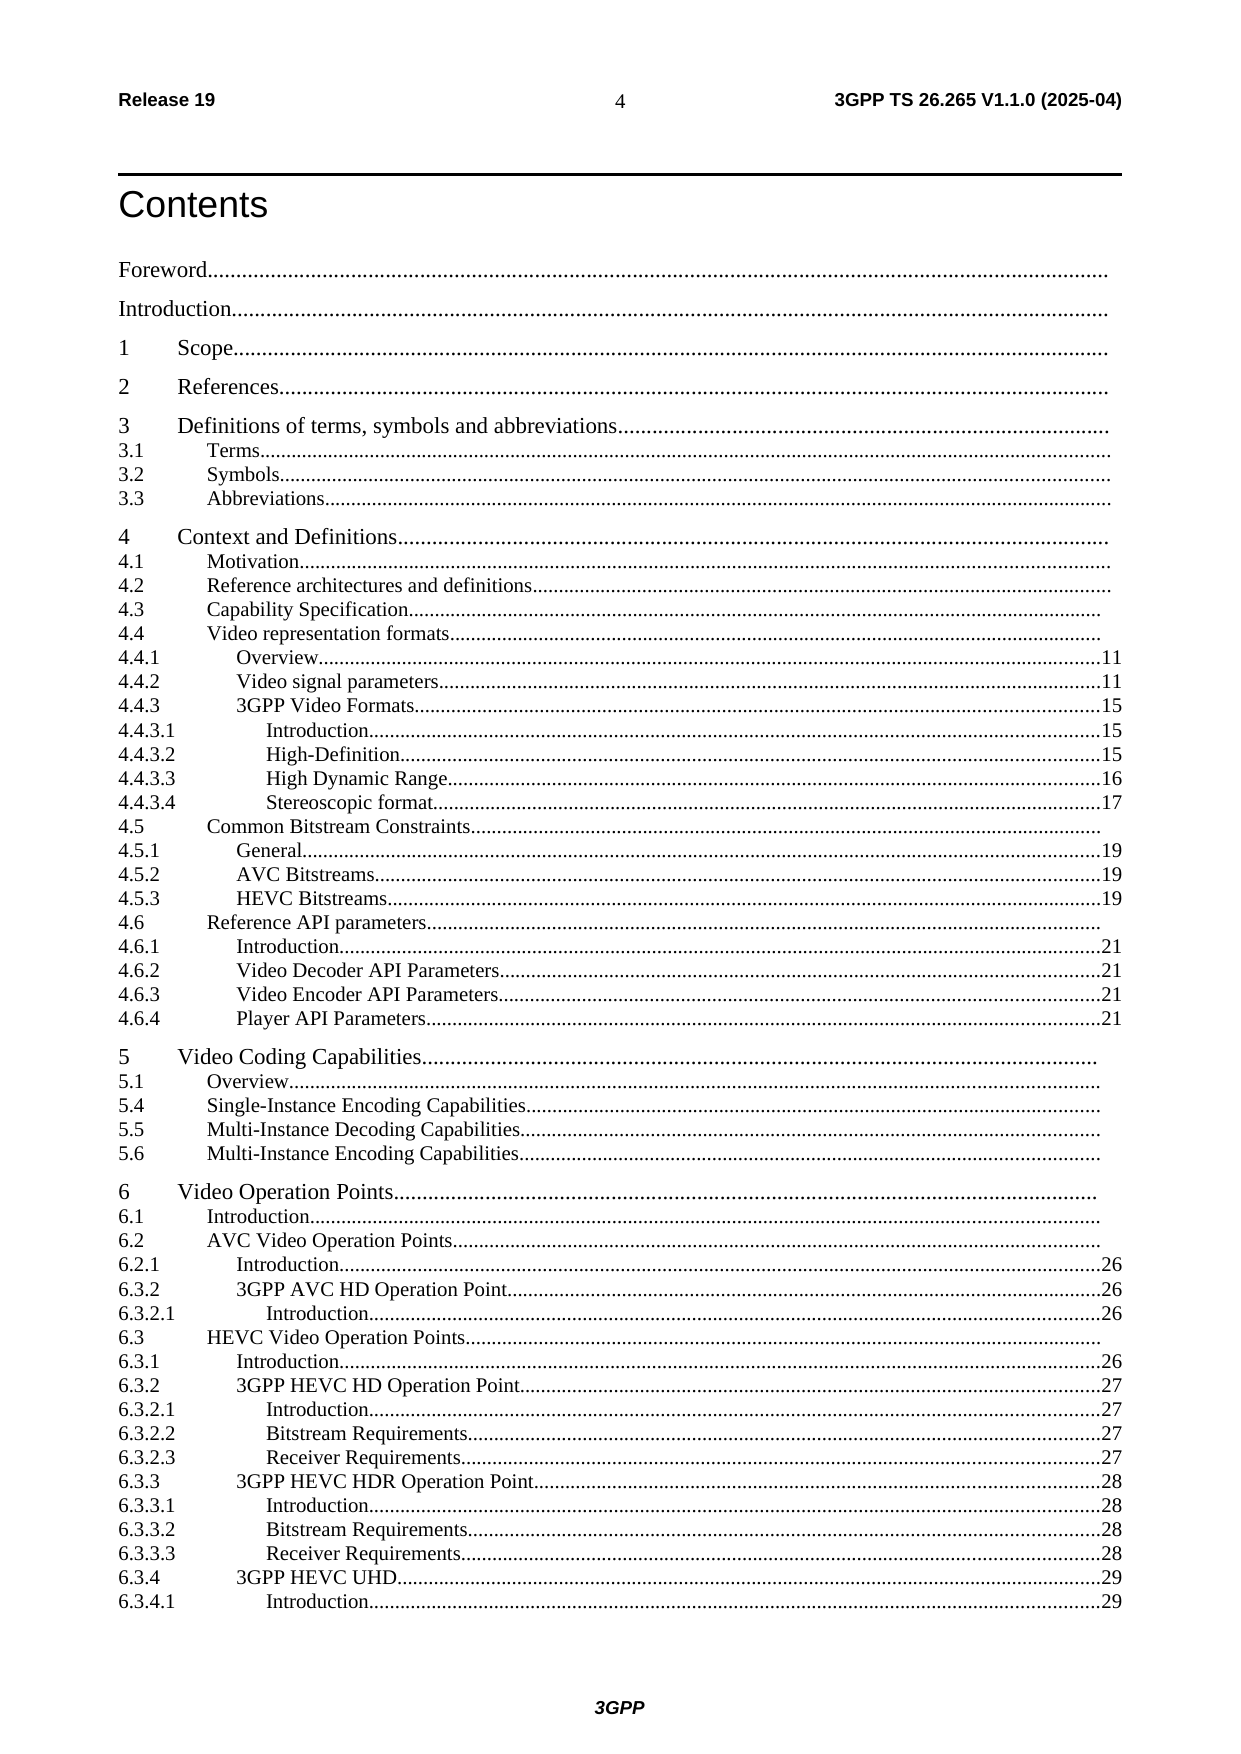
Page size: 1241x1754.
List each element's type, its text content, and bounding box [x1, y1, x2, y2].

text 6 Video Operation Points 26 [118, 1178, 1078, 1204]
text 6.3.2.1 Introduction 27 [118, 1397, 1122, 1421]
text 6.3.4.1 Introduction 29 [118, 1589, 1122, 1613]
text 5.4 Single-Instance Encoding Capabilities 24 [118, 1093, 1078, 1117]
text 4.4.3.2 High-Definition 15 [118, 742, 1122, 766]
text 6.2 AVC Video Operation Points 26 [118, 1228, 1078, 1252]
text 6.3.3 3GPP HEVC HDR Operation Point 28 [118, 1469, 1122, 1493]
text Foreword 5 [118, 256, 1078, 283]
text 5.6 Multi-Instance Encoding Capabilities 25 [118, 1141, 1078, 1165]
text 4.4.3.4 Stereoscopic format 17 [118, 790, 1122, 814]
text 6.3.2 3GPP HEVC HD Operation Point 27 [118, 1373, 1122, 1397]
text 6.3.3.3 Receiver Requirements 28 [118, 1541, 1122, 1565]
text 4.4.3.1 Introduction 15 [118, 717, 1122, 742]
text 6.3 HEVC Video Operation Points 26 [118, 1324, 1078, 1349]
text 6.3.2.2 Bitstream Requirements 27 [118, 1421, 1122, 1445]
text 3 Definitions of terms, symbols and abbreviations 8 [118, 412, 1078, 438]
text 5.1 Overview 22 [118, 1069, 1078, 1093]
text 4.4 Video representation formats 11 [118, 621, 1078, 645]
text 4.6.4 Player API Parameters 21 [118, 1006, 1122, 1030]
text 6.3.2.1 Introduction 26 [118, 1301, 1122, 1324]
text 6.2.1 Introduction 26 [118, 1252, 1122, 1276]
text 6.3.3.2 Bitstream Requirements 28 [118, 1517, 1122, 1541]
text 4.2 Reference architectures and definitions 9 [118, 573, 1078, 597]
text 4.5.3 HEVC Bitstreams 19 [118, 886, 1122, 910]
text 4.4.3 3GPP Video Formats 15 [118, 693, 1122, 717]
text 6.3.1 Introduction 26 [118, 1349, 1122, 1373]
text 4.6.3 Video Encoder API Parameters 21 [118, 982, 1122, 1006]
text 6.3.3.1 Introduction 28 [118, 1493, 1122, 1517]
text 5 Video Coding Capabilities 22 [118, 1043, 1078, 1069]
text 4.6 Reference API parameters 21 [118, 910, 1078, 934]
text Contents [118, 176, 1122, 225]
text 4.6.1 Introduction 21 [118, 934, 1122, 958]
text Introduction 6 [118, 295, 1078, 321]
text 2 References 7 [118, 373, 1078, 399]
text 1 Scope 7 [118, 334, 1078, 360]
text 5.5 Multi-Instance Decoding Capabilities 25 [118, 1117, 1078, 1141]
text 3.3 Abbreviations 8 [118, 486, 1078, 510]
text 4.6.2 Video Decoder API Parameters 21 [118, 958, 1122, 982]
text 6.3.2.3 Receiver Requirements 27 [118, 1445, 1122, 1469]
text 6.1 Introduction 26 [118, 1204, 1078, 1228]
text 3.2 Symbols 8 [118, 462, 1078, 486]
text 4.1 Motivation 9 [118, 549, 1078, 573]
text 4.4.3.3 High Dynamic Range 16 [118, 766, 1122, 790]
text 3.1 Terms 8 [118, 438, 1078, 462]
text 4.5.2 AVC Bitstreams 19 [118, 862, 1122, 886]
text 4.4.1 Overview 11 [118, 645, 1122, 669]
text 4.5.1 General 19 [118, 838, 1122, 862]
text 4.3 Capability Specification 11 [118, 597, 1078, 621]
text 4.4.2 Video signal parameters 11 [118, 669, 1122, 693]
text 6.3.2 3GPP AVC HD Operation Point 26 [118, 1276, 1122, 1301]
text 4 Context and Definitions 9 [118, 523, 1078, 549]
text 6.3.4 3GPP HEVC UHD 29 [118, 1565, 1122, 1589]
text 4.5 Common Bitstream Constraints 19 [118, 814, 1078, 838]
